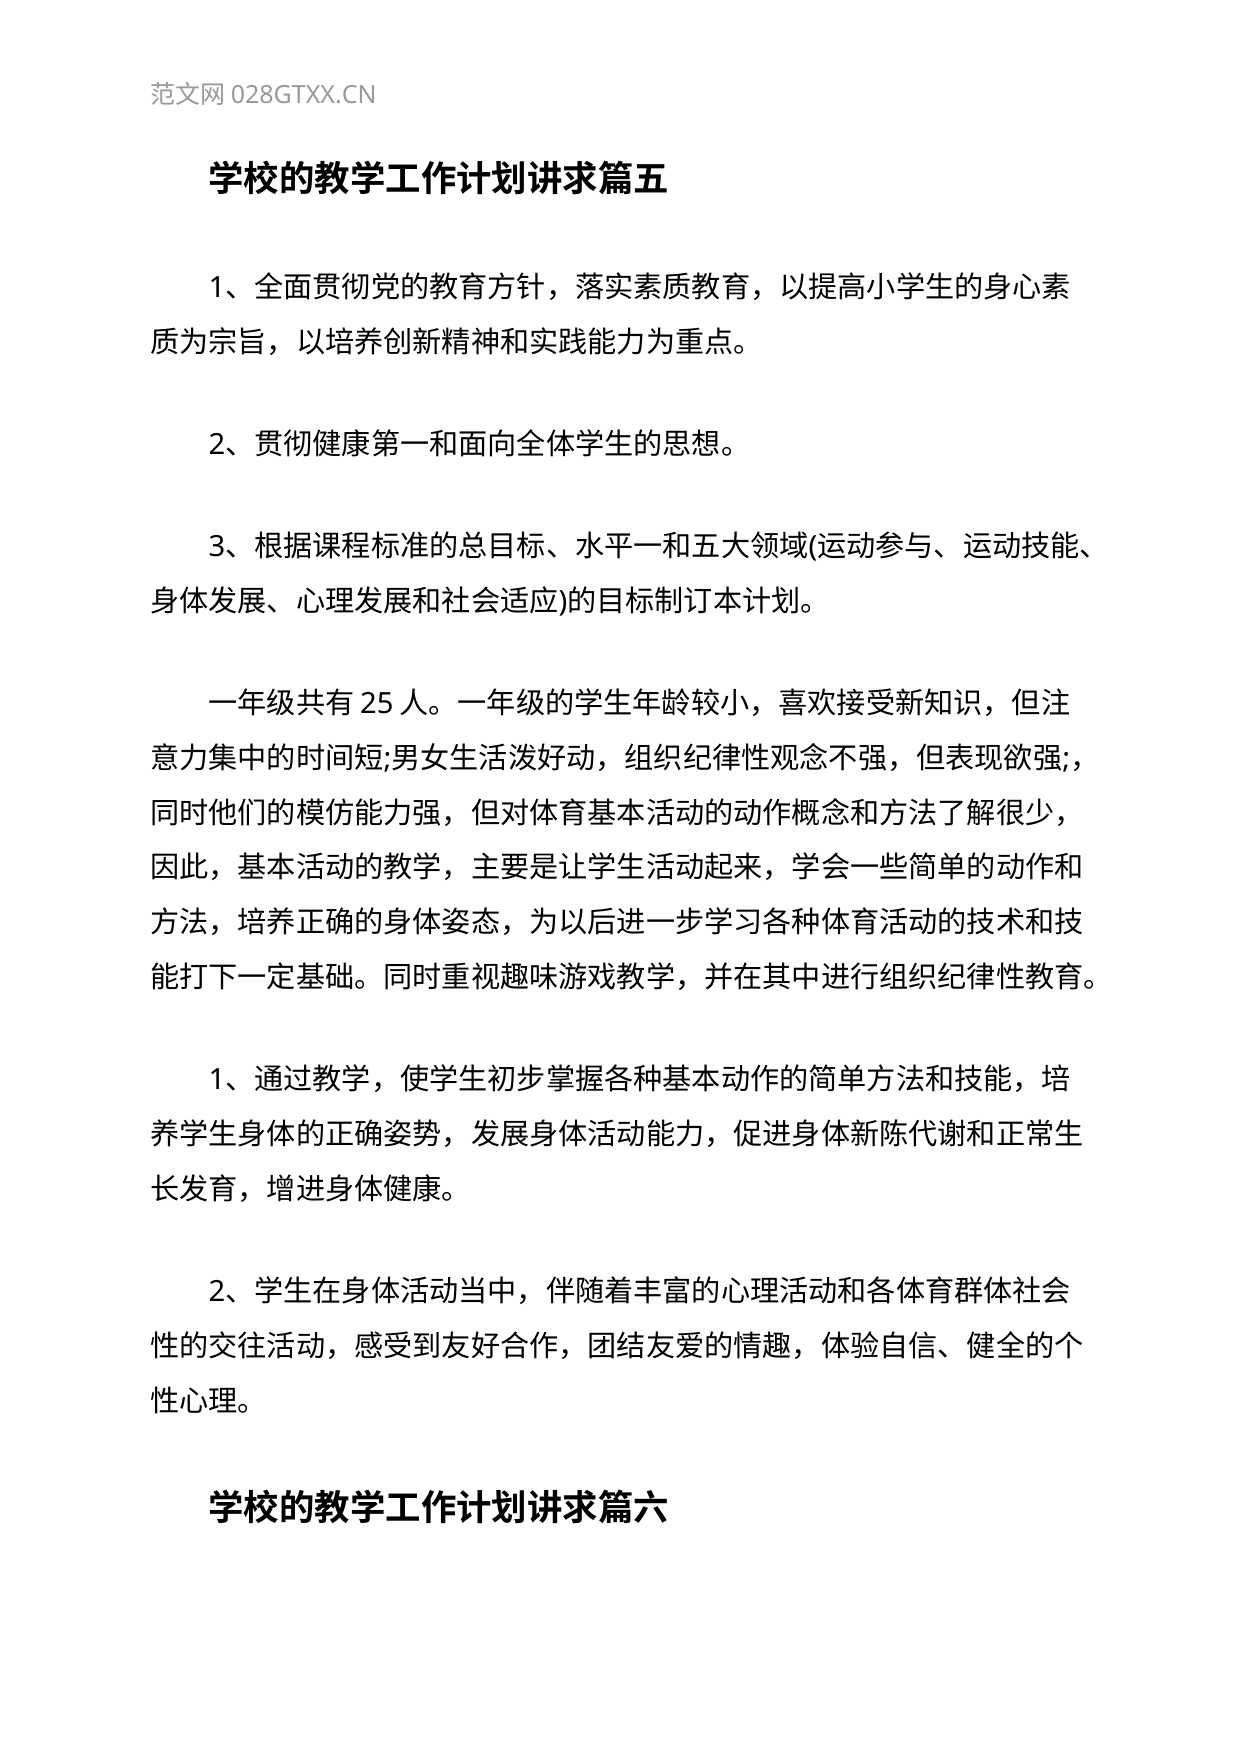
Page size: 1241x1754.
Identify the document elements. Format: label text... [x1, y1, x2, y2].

text 学校的教学工作计划讲求篇六 [150, 1479, 1090, 1530]
text 2、学生在身体活动当中，伴随着丰富的心理活动和各体育群体社会性的交往活动，感受到友好合作，团结友爱的情趣，体验自信、健全的个性心理。 [150, 1267, 1090, 1419]
text 1、全面贯彻党的教育方针，落实素质教育，以提高小学生的身心素质为宗旨，以培养创新精神和实践能力为重点。 [150, 263, 1090, 361]
text 3、根据课程标准的总目标、水平一和五大领域(运动参与、运动技能、身体发展、心理发展和社会适应)的目标制订本计划。 [150, 522, 1090, 619]
text 学校的教学工作计划讲求篇五 [150, 150, 1090, 201]
text 一年级共有25人。一年级的学生年龄较小，喜欢接受新知识，但注意力集中的时间短;男女生活泼好动，组织纪律性观念不强，但表现欲强;，同时他们的模仿能力强，但对体育基本活动的动作概念和方法了解很少，因此，基本活动的教学，主要是让学生活动起来，学会一些简单的动作和方法，培养正确的身体姿态，为以后进一步学习各种体育活动的技术和技能打下一定基础。同时重视趣味游戏教学，并在其中进行组织纪律性教育。 [150, 679, 1090, 996]
text 2、贯彻健康第一和面向全体学生的思想。 [150, 420, 1090, 463]
text 1、通过教学，使学生初步掌握各种基本动作的简单方法和技能，培养学生身体的正确姿势，发展身体活动能力，促进身体新陈代谢和正常生长发育，增进身体健康。 [150, 1056, 1090, 1208]
